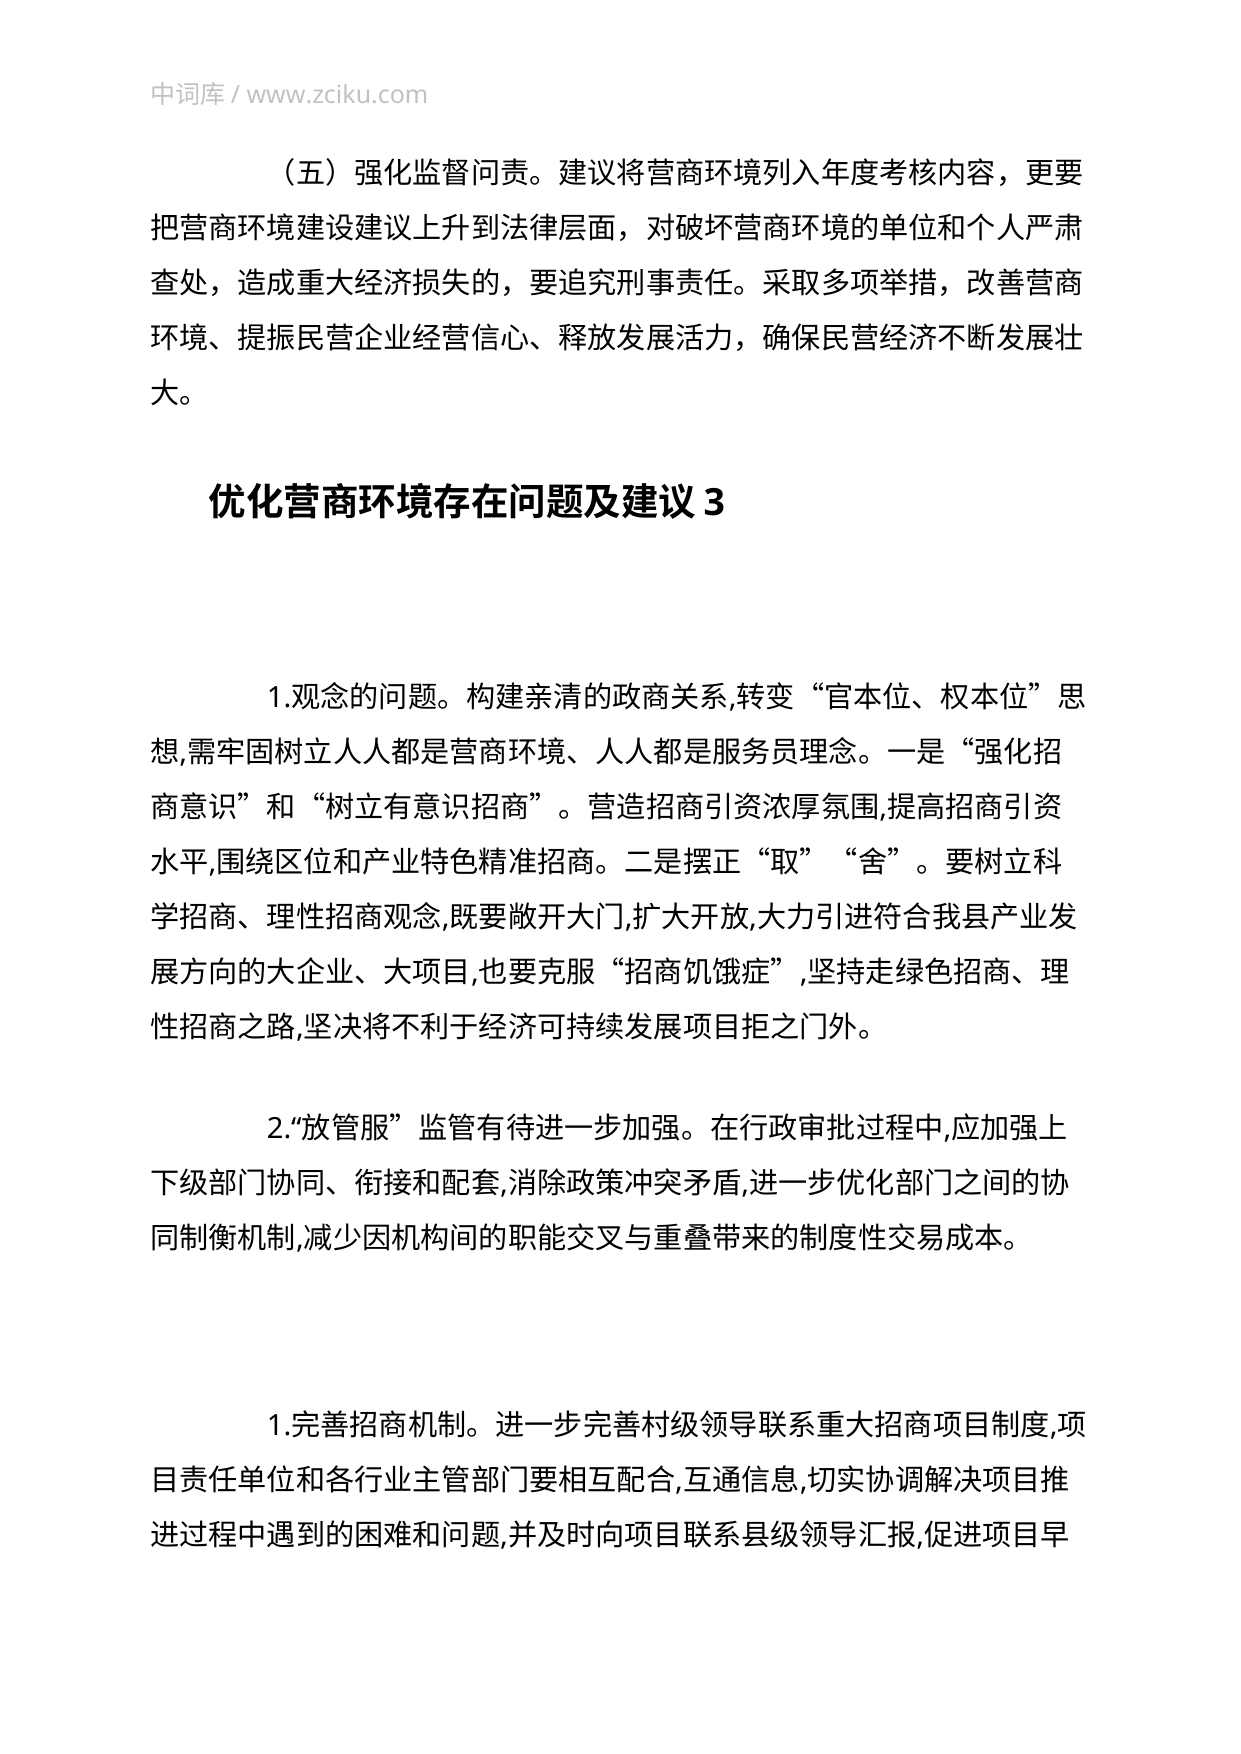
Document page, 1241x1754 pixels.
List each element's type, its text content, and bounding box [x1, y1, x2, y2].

text （五）强化监督问责。建议将营商环境列入年度考核内容，更要把营商环境建设建议上升到法律层面，对破坏营商环境的单位和个人严肃查处，造成重大经济损失的，要追究刑事责任。采取多项举措，改善营商环境、提振民营企业经营信心、释放发展活力，确保民营经济不断发展壮大。 [150, 150, 1090, 412]
text 2.“放管服”监管有待进一步加强。在行政审批过程中,应加强上下级部门协同、衔接和配套,消除政策冲突矛盾,进一步优化部门之间的协同制衡机制,减少因机构间的职能交叉与重叠带来的制度性交易成本。 [150, 1105, 1090, 1257]
text 优化营商环境存在问题及建议3 [150, 471, 1090, 526]
text 1.观念的问题。构建亲清的政商关系,转变“官本位、权本位”思想,需牢固树立人人都是营商环境、人人都是服务员理念。一是“强化招商意识”和“树立有意识招商”。营造招商引资浓厚氛围,提高招商引资水平,围绕区位和产业特色精准招商。二是摆正“取”“舍”。要树立科学招商、理性招商观念,既要敞开大门,扩大开放,大力引进符合我县产业发展方向的大企业、大项目,也要克服“招商饥饿症”,坚持走绿色招商、理性招商之路,坚决将不利于经济可持续发展项目拒之门外。 [150, 673, 1090, 1046]
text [150, 1401, 1090, 1554]
